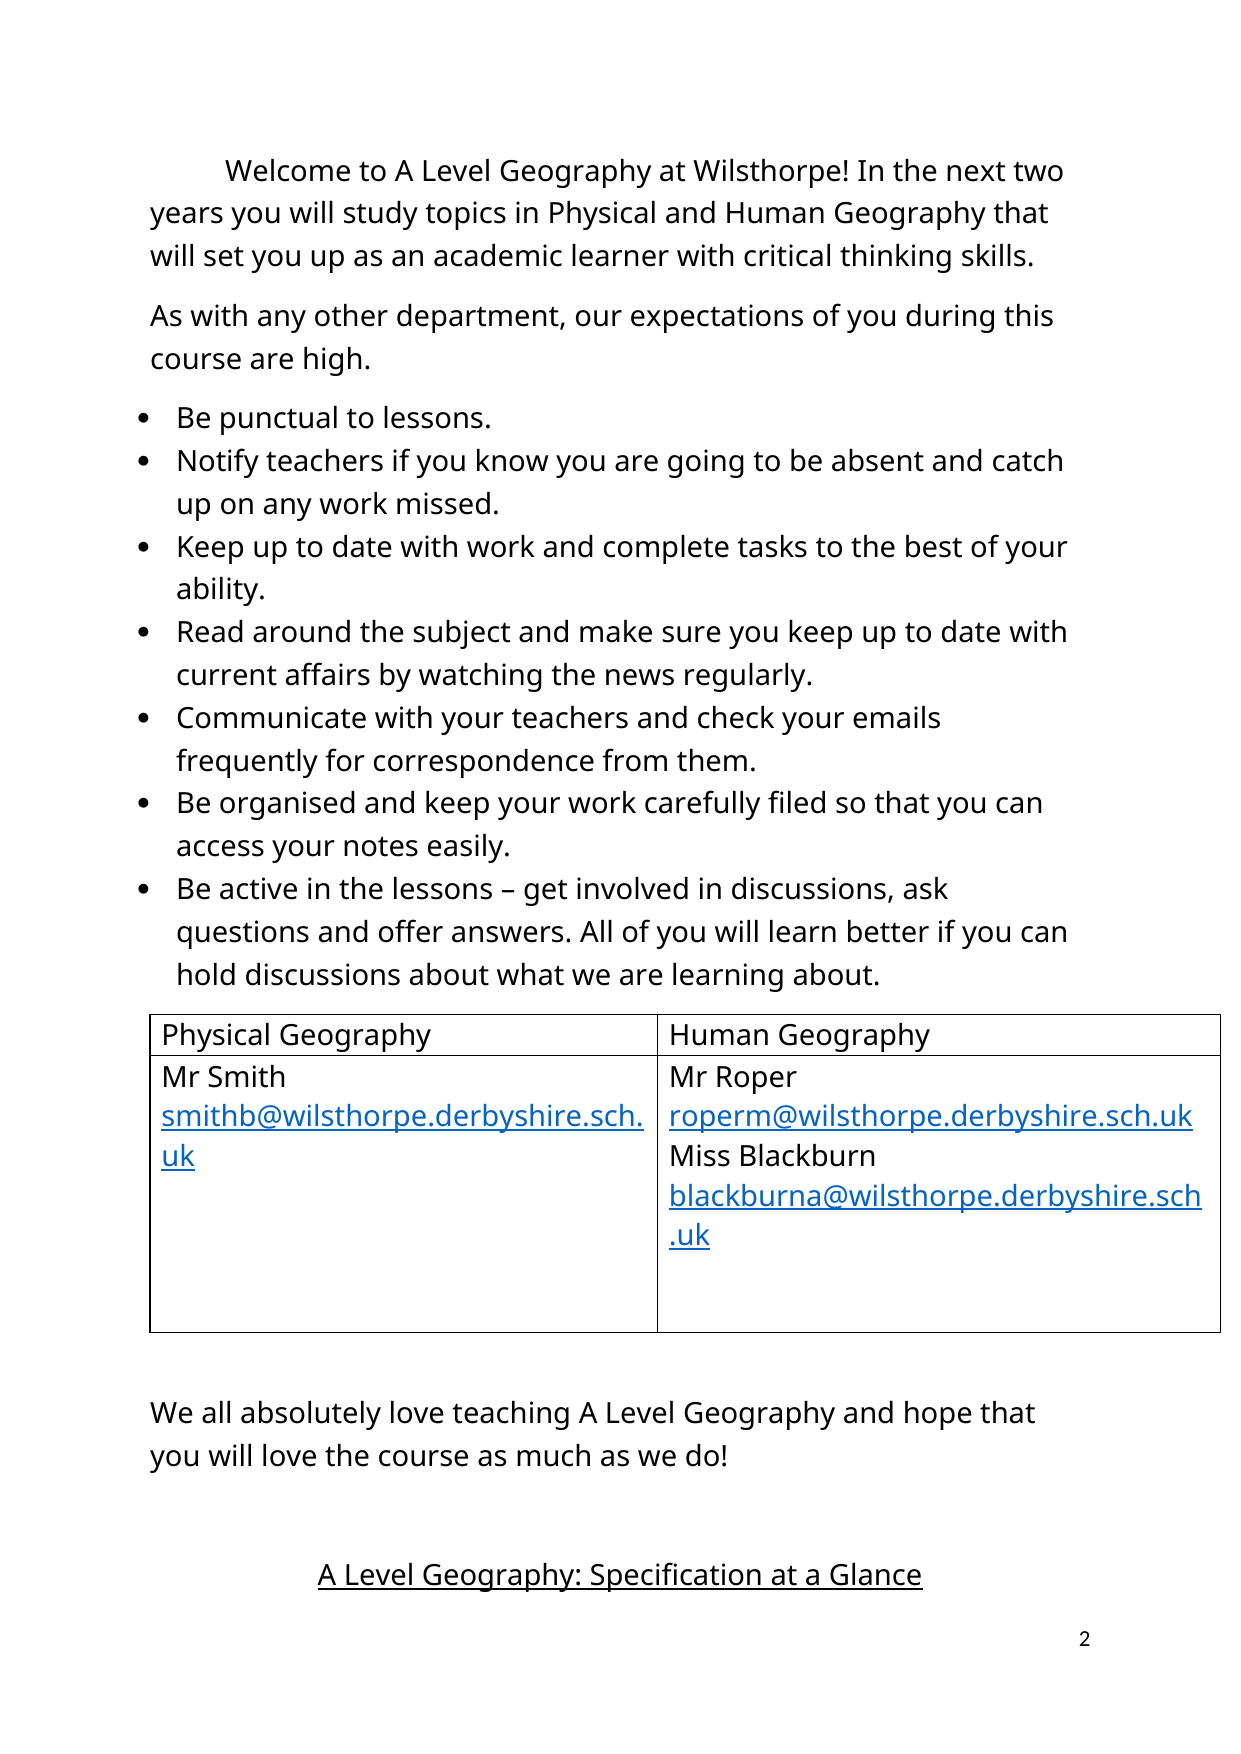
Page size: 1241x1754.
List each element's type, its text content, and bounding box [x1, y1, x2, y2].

table_cell Mr Roper roperm@wilsthorpe.derbyshire.sch.uk Miss Blackburn blackburna@wilsthorpe.derbyshire.sch.uk [658, 1056, 1220, 1332]
table_header Human Geography [658, 1015, 1220, 1055]
text As with any other department, our expectations of you during this course are high. [150, 295, 1090, 378]
table_header Physical Geography [151, 1015, 657, 1055]
list Be active in the lessons – get involved in discussions, ask questions and offer answers. All of you will learn better if you can hold discussions about what we are learning about. [138, 868, 1090, 994]
list Read around the subject and make sure you keep up to date with current affairs by watching the news regularly. [138, 611, 1090, 694]
table_cell Mr Smith smithb@wilsthorpe.derbyshire.sch.uk [151, 1056, 657, 1332]
list Keep up to date with work and complete tasks to the best of your ability. [138, 526, 1090, 608]
list Be organised and keep your work carefully filed so that you can access your notes easily. [138, 783, 1090, 865]
text A Level Geography: Specification at a Glance [150, 1554, 1090, 1594]
list Communicate with your teachers and check your emails frequently for correspondence from them. [138, 697, 1090, 779]
text We all absolutely love teaching A Level Geography and hope that you will love the course as much as we do! [150, 1393, 1090, 1475]
list Be punctual to lessons. [138, 397, 1090, 437]
list Notify teachers if you know you are going to be absent and catch up on any work missed. [138, 440, 1090, 523]
text Welcome to A Level Geography at Wilsthorpe! In the next two years you will study topics in Physical and Human Geography that will set you up as an academic learner with critical thinking skills. [150, 150, 1090, 275]
